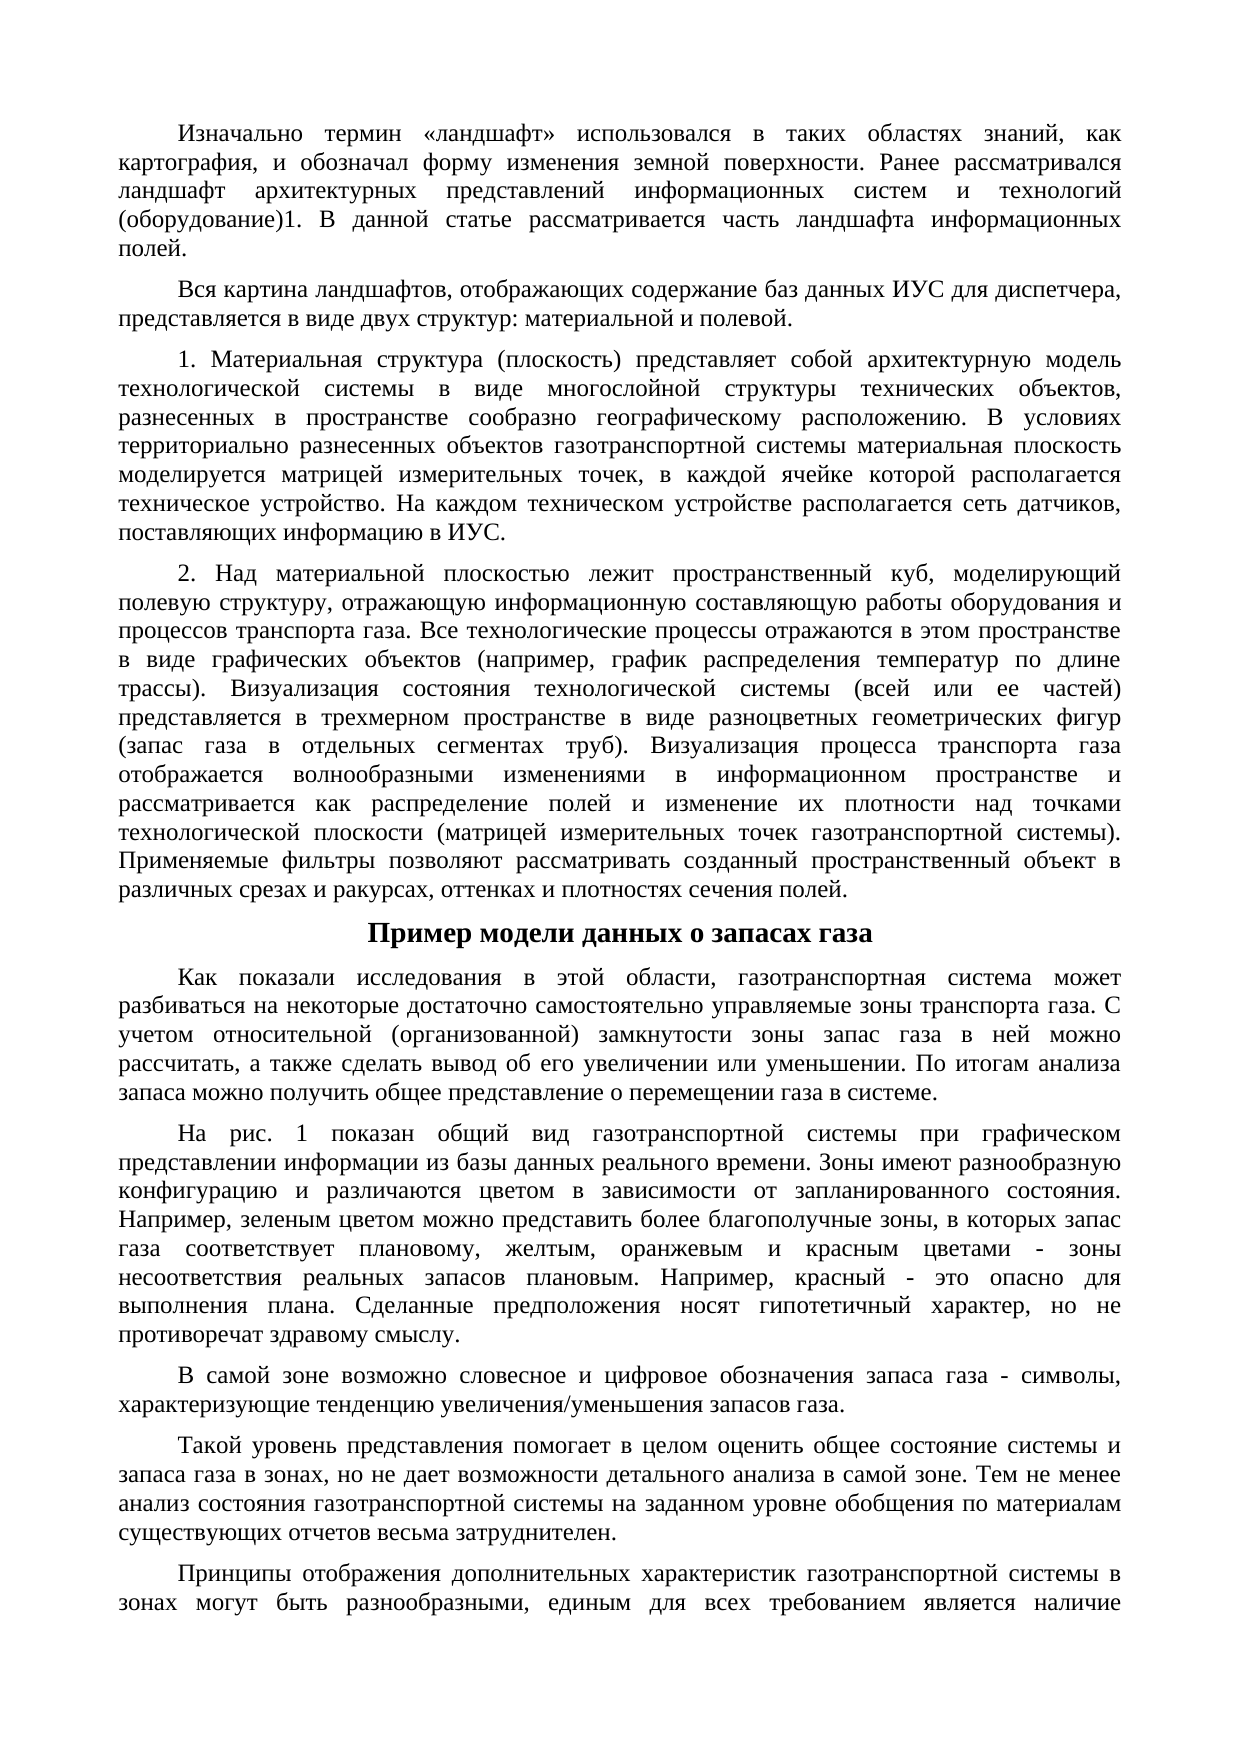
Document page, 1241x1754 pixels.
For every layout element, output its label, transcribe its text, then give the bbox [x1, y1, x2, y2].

text 2. Над материальной плоскостью лежит пространственный куб, моделирующий полевую структуру, отражающую информационную составляющую работы оборудования и процессов транспорта газа. Все технологические процессы отражаются в этом пространстве в виде графических объектов (например, график распределения температур по длине трассы). Визуализация состояния технологической системы (всей или ее частей) представляется в трехмерном пространстве в виде разноцветных геометрических фигур (запас газа в отдельных сегментах труб). Визуализация процесса транспорта газа отображается волнообразными изменениями в информационном пространстве и рассматривается как распределение полей и изменение их плотности над точками технологической плоскости (матрицей измерительных точек газотранспортной системы). Применяемые фильтры позволяют рассматривать созданный пространственный объект в различных срезах и ракурсах, оттенках и плотностях сечения полей. [118, 558, 1122, 903]
text 1. Материальная структура (плоскость) представляет собой архитектурную модель технологической системы в виде многослойной структуры технических объектов, разнесенных в пространстве сообразно географическому расположению. В условиях территориально разнесенных объектов газотранспортной системы материальная плоскость моделируется матрицей измерительных точек, в каждой ячейке которой располагается техническое устройство. На каждом техническом устройстве располагается сеть датчиков, поставляющих информацию в ИУС. [118, 344, 1122, 546]
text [118, 1558, 1122, 1615]
text В самой зоне возможно словесное и цифровое обозначения запаса газа - символы, характеризующие тенденцию увеличения/уменьшения запасов газа. [118, 1360, 1122, 1418]
text Такой уровень представления помогает в целом оценить общее состояние системы и запаса газа в зонах, но не дает возможности детального анализа в самой зоне. Тем не менее анализ состояния газотранспортной системы на заданном уровне обобщения по материалам существующих отчетов весьма затруднителен. [118, 1430, 1122, 1545]
text На рис. 1 показан общий вид газотранспортной системы при графическом представлении информации из базы данных реального времени. Зоны имеют разнообразную конфигурацию и различаются цветом в зависимости от запланированного состояния. Например, зеленым цветом можно представить более благополучные зоны, в которых запас газа соответствует плановому, желтым, оранжевым и красным цветами - зоны несоответствия реальных запасов плановым. Например, красный - это опасно для выполнения плана. Сделанные предположения носят гипотетичный характер, но не противоречат здравому смыслу. [118, 1118, 1122, 1348]
text Пример модели данных о запасах газа [118, 916, 1122, 949]
text Как показали исследования в этой области, газотранспортная система может разбиваться на некоторые достаточно самостоятельно управляемые зоны транспорта газа. С учетом относительной (организованной) замкнутости зоны запас газа в ней можно рассчитать, а также сделать вывод об его увеличении или уменьшении. По итогам анализа запаса можно получить общее представление о перемещении газа в системе. [118, 962, 1122, 1105]
text Вся картина ландшафтов, отображающих содержание баз данных ИУС для диспетчера, представляется в виде двух структур: материальной и полевой. [118, 274, 1122, 332]
text Изначально термин «ландшафт» использовался в таких областях знаний, как картография, и обозначал форму изменения земной поверхности. Ранее рассматривался ландшафт архитектурных представлений информационных систем и технологий (оборудование)1. В данной статье рассматривается часть ландшафта информационных полей. [118, 118, 1122, 262]
